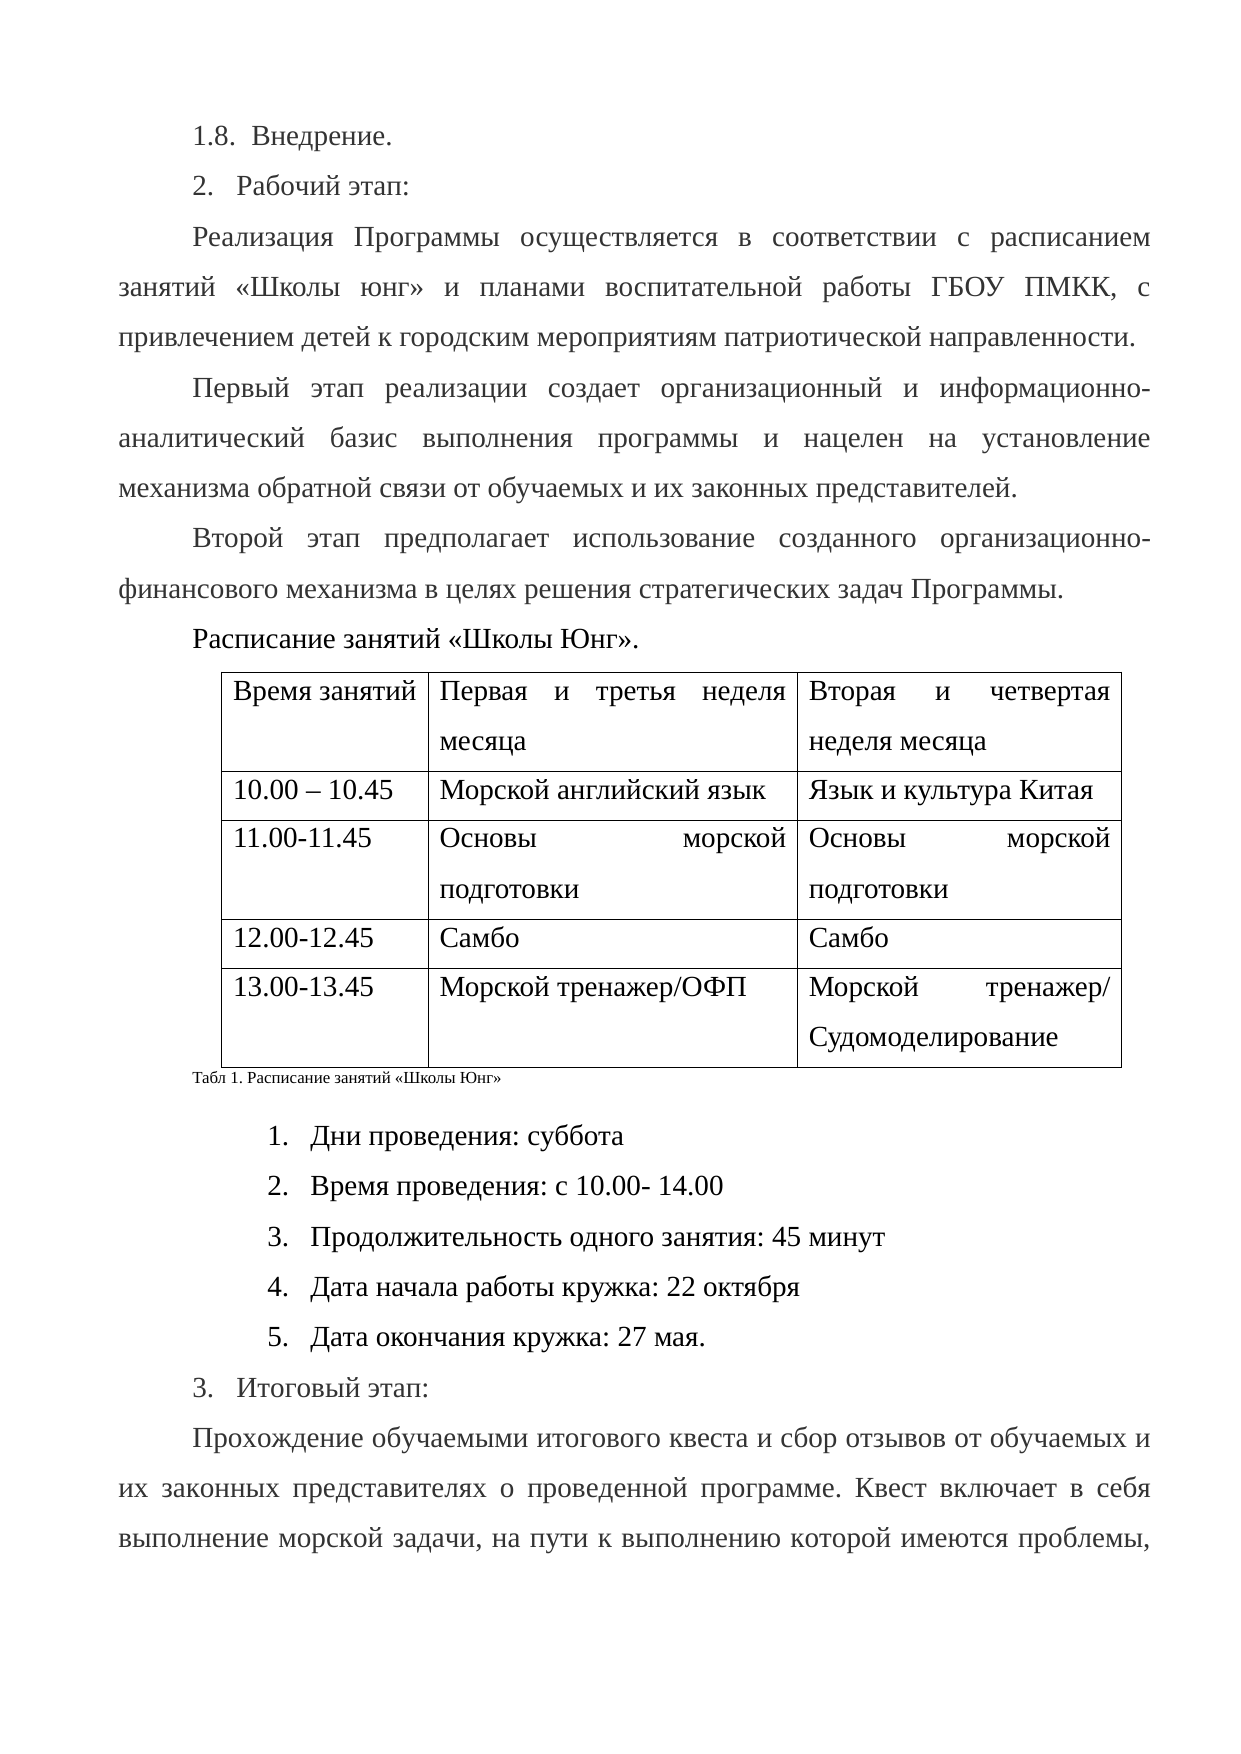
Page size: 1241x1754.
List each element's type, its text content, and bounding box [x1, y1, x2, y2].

list Дата окончания кружка: 27 мая. [193, 1319, 1152, 1353]
table_cell Самбо [429, 920, 797, 968]
list Продолжительность одного занятия: 45 минут [193, 1219, 1152, 1252]
list Дата начала работы кружка: 22 октября [193, 1269, 1152, 1303]
list Время проведения: с 10.00- 14.00 [193, 1168, 1152, 1202]
table_header Вторая и четвертая неделя месяца [798, 673, 1121, 771]
table_cell Морской английский язык [429, 772, 797, 819]
table_cell 12.00-12.45 [222, 920, 428, 968]
table_cell Морской тренажер/ОФП [429, 969, 797, 1067]
table_cell Морской тренажер/ Судомоделирование [798, 969, 1121, 1067]
table_cell 13.00-13.45 [222, 969, 428, 1067]
text Реализация Программы осуществляется в соответствии с расписанием занятий «Школы юнг» и планами воспитательной работы ГБОУ ПМКК, с привлечением детей к городским мероприятиям патриотической направленности. [118, 219, 1152, 353]
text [118, 1420, 1152, 1554]
list Итоговый этап: [118, 1370, 1152, 1403]
list Внедрение. [118, 118, 1152, 152]
table_header Время занятий [222, 673, 428, 771]
list Рабочий этап: [118, 168, 1152, 202]
table_cell 10.00 – 10.45 [222, 772, 428, 819]
table_cell Самбо [798, 920, 1121, 968]
table_cell Основы морской подготовки [798, 821, 1121, 919]
text Табл 1. Расписание занятий «Школы Юнг» [118, 1068, 1152, 1101]
text Первый этап реализации создает организационный и информационно-аналитический базис выполнения программы и нацелен на установление механизма обратной связи от обучаемых и их законных представителей. [118, 370, 1152, 504]
table_header Первая и третья неделя месяца [429, 673, 797, 771]
table_cell Язык и культура Китая [798, 772, 1121, 819]
table_cell 11.00-11.45 [222, 821, 428, 919]
table_cell Основы морской подготовки [429, 821, 797, 919]
list Расписание занятий «Школы Юнг». [118, 621, 1152, 655]
text Второй этап предполагает использование созданного организационно-финансового механизма в целях решения стратегических задач Программы. [118, 521, 1152, 604]
list Дни проведения: суббота [193, 1118, 1152, 1152]
